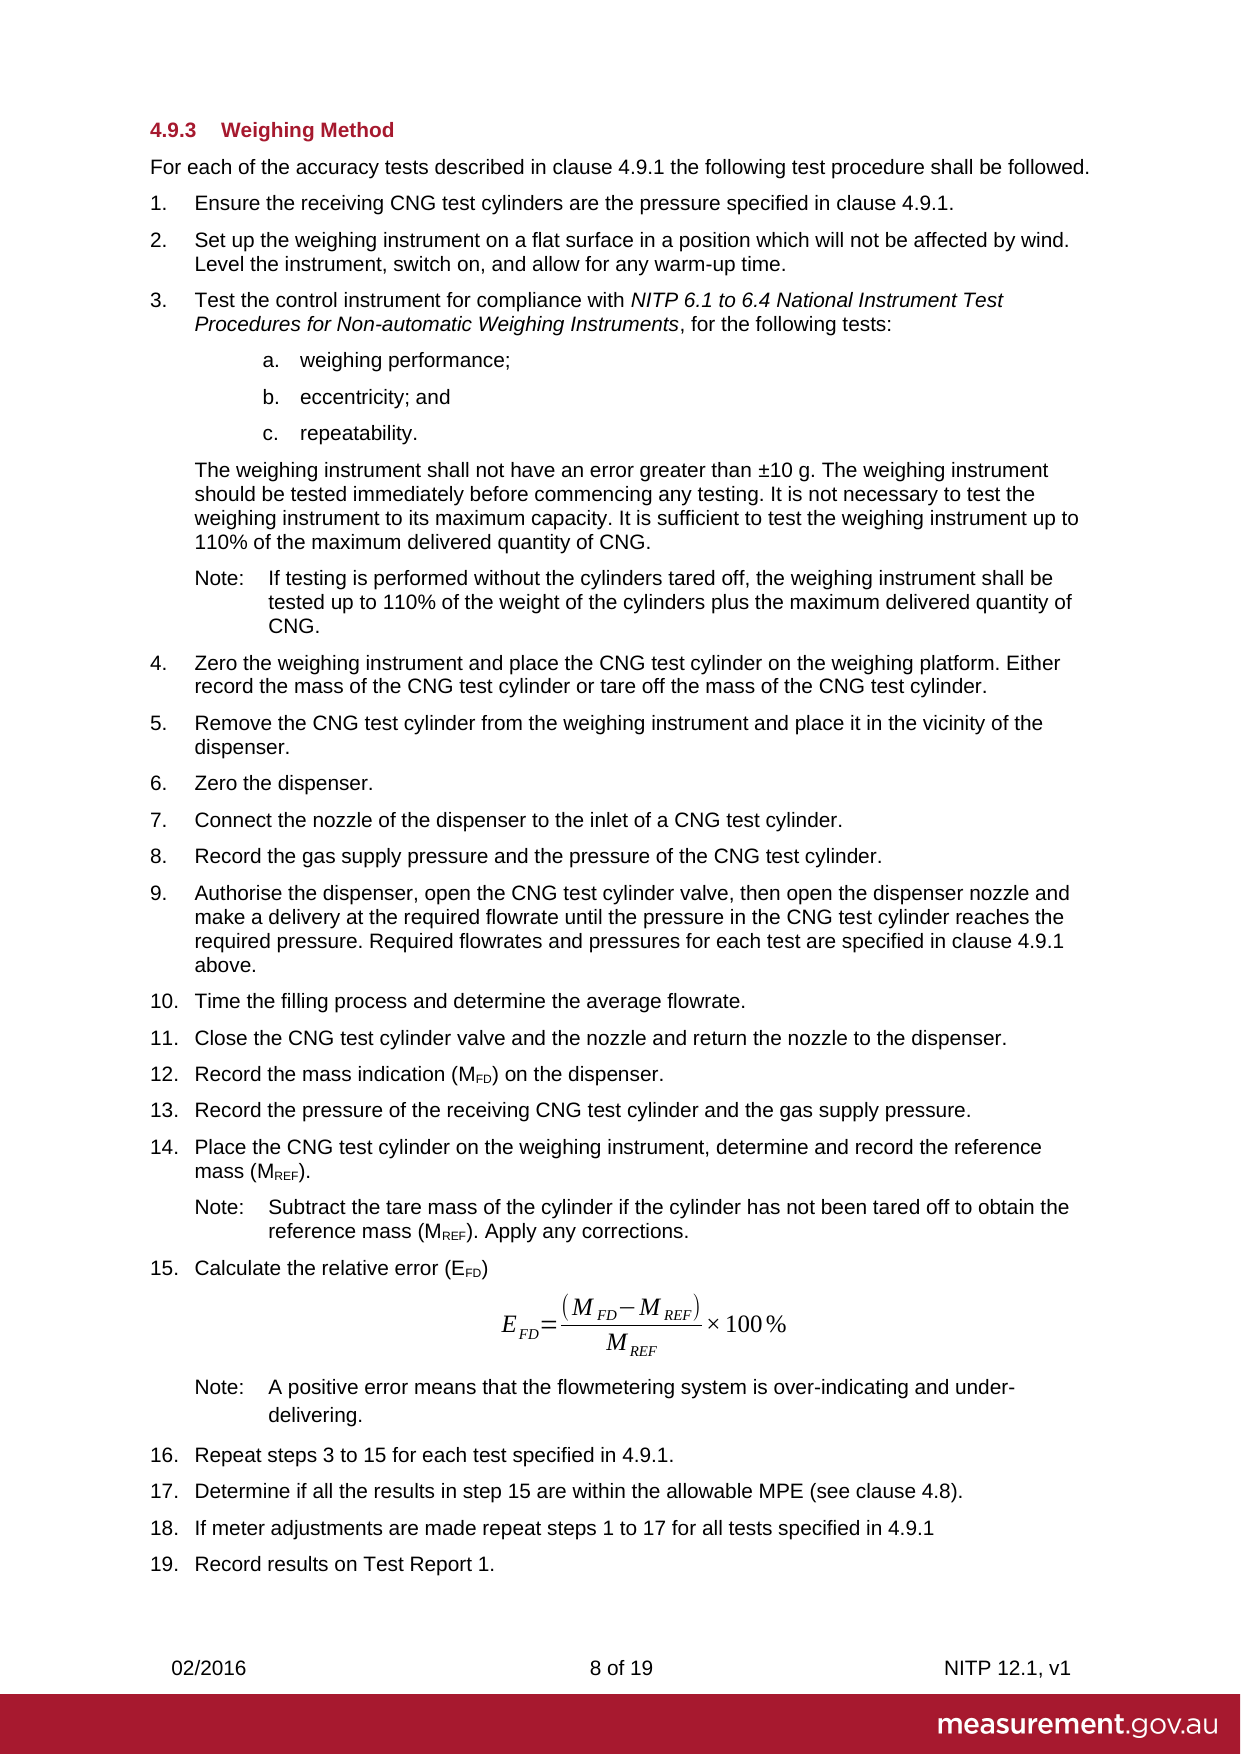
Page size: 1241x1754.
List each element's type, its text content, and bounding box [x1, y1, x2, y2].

list Record the gas supply pressure and the pressure of the CNG test cylinder. [150, 844, 1092, 868]
list Ensure the receiving CNG test cylinders are the pressure specified in clause 4.9.1. [150, 191, 1092, 215]
list Place the CNG test cylinder on the weighing instrument, determine and record the reference mass (MREF). [150, 1135, 1092, 1183]
picture [0, 1694, 1241, 1754]
list Remove the CNG test cylinder from the weighing instrument and place it in the vicinity of the dispenser. [150, 711, 1092, 759]
list Authorise the dispenser, open the CNG test cylinder valve, then open the dispenser nozzle and make a delivery at the required flowrate until the pressure in the CNG test cylinder reaches the required pressure. Required flowrates and pressures for each test are specified in clause 4.9.1 above. [150, 881, 1092, 976]
list Record results on Test Report 1. [150, 1552, 1092, 1576]
list Test the control instrument for compliance with NITP 6.1 to 6.4 National Instrument Test Procedures for Non-automatic Weighing Instruments, for the following tests: [150, 288, 1092, 336]
list The weighing instrument shall not have an error greater than ±10 g. The weighing instrument should be tested immediately before commencing any testing. It is not necessary to test the weighing instrument to its maximum capacity. It is sufficient to test the weighing instrument up to 110% of the maximum delivered quantity of CNG. [194, 458, 1092, 553]
list If meter adjustments are made repeat steps 1 to 17 for all tests specified in 4.9.1 [150, 1516, 1092, 1539]
list Calculate the relative error (EFD) [150, 1256, 1092, 1279]
list Repeat steps 3 to 15 for each test specified in 4.9.1. [150, 1443, 1092, 1467]
text Note: A positive error means that the flowmetering system is over-indicating and under-delivering. [194, 1375, 1092, 1427]
list Determine if all the results in step 15 are within the allowable MPE (see clause 4.8). [150, 1479, 1092, 1503]
list Note: If testing is performed without the cylinders tared off, the weighing instrument shall be tested up to 110% of the weight of the cylinders plus the maximum delivered quantity of CNG. [194, 566, 1092, 638]
list eccentricity; and [262, 385, 1092, 409]
list Record the pressure of the receiving CNG test cylinder and the gas supply pressure. [150, 1098, 1092, 1122]
list Connect the nozzle of the dispenser to the inlet of a CNG test cylinder. [150, 808, 1092, 832]
list Record the mass indication (MFD) on the dispenser. [150, 1062, 1092, 1086]
list Note: Subtract the tare mass of the cylinder if the cylinder has not been tared off to obtain the reference mass (MREF). Apply any corrections. [194, 1195, 1092, 1243]
list Set up the weighing instrument on a flat surface in a position which will not be affected by wind. Level the instrument, switch on, and allow for any warm-up time. [150, 227, 1092, 275]
list Zero the weighing instrument and place the CNG test cylinder on the weighing platform. Either record the mass of the CNG test cylinder or tare off the mass of the CNG test cylinder. [150, 650, 1092, 698]
list For each of the accuracy tests described in clause 4.9.1 the following test procedure shall be followed. [150, 154, 1092, 178]
list repeatability. [262, 421, 1092, 445]
list weighing performance; [262, 348, 1092, 372]
subtitle Weighing Method [150, 118, 1092, 142]
list Zero the dispenser. [150, 771, 1092, 795]
list Close the CNG test cylinder valve and the nozzle and return the nozzle to the dispenser. [150, 1025, 1092, 1049]
list Time the filling process and determine the average flowrate. [150, 989, 1092, 1013]
